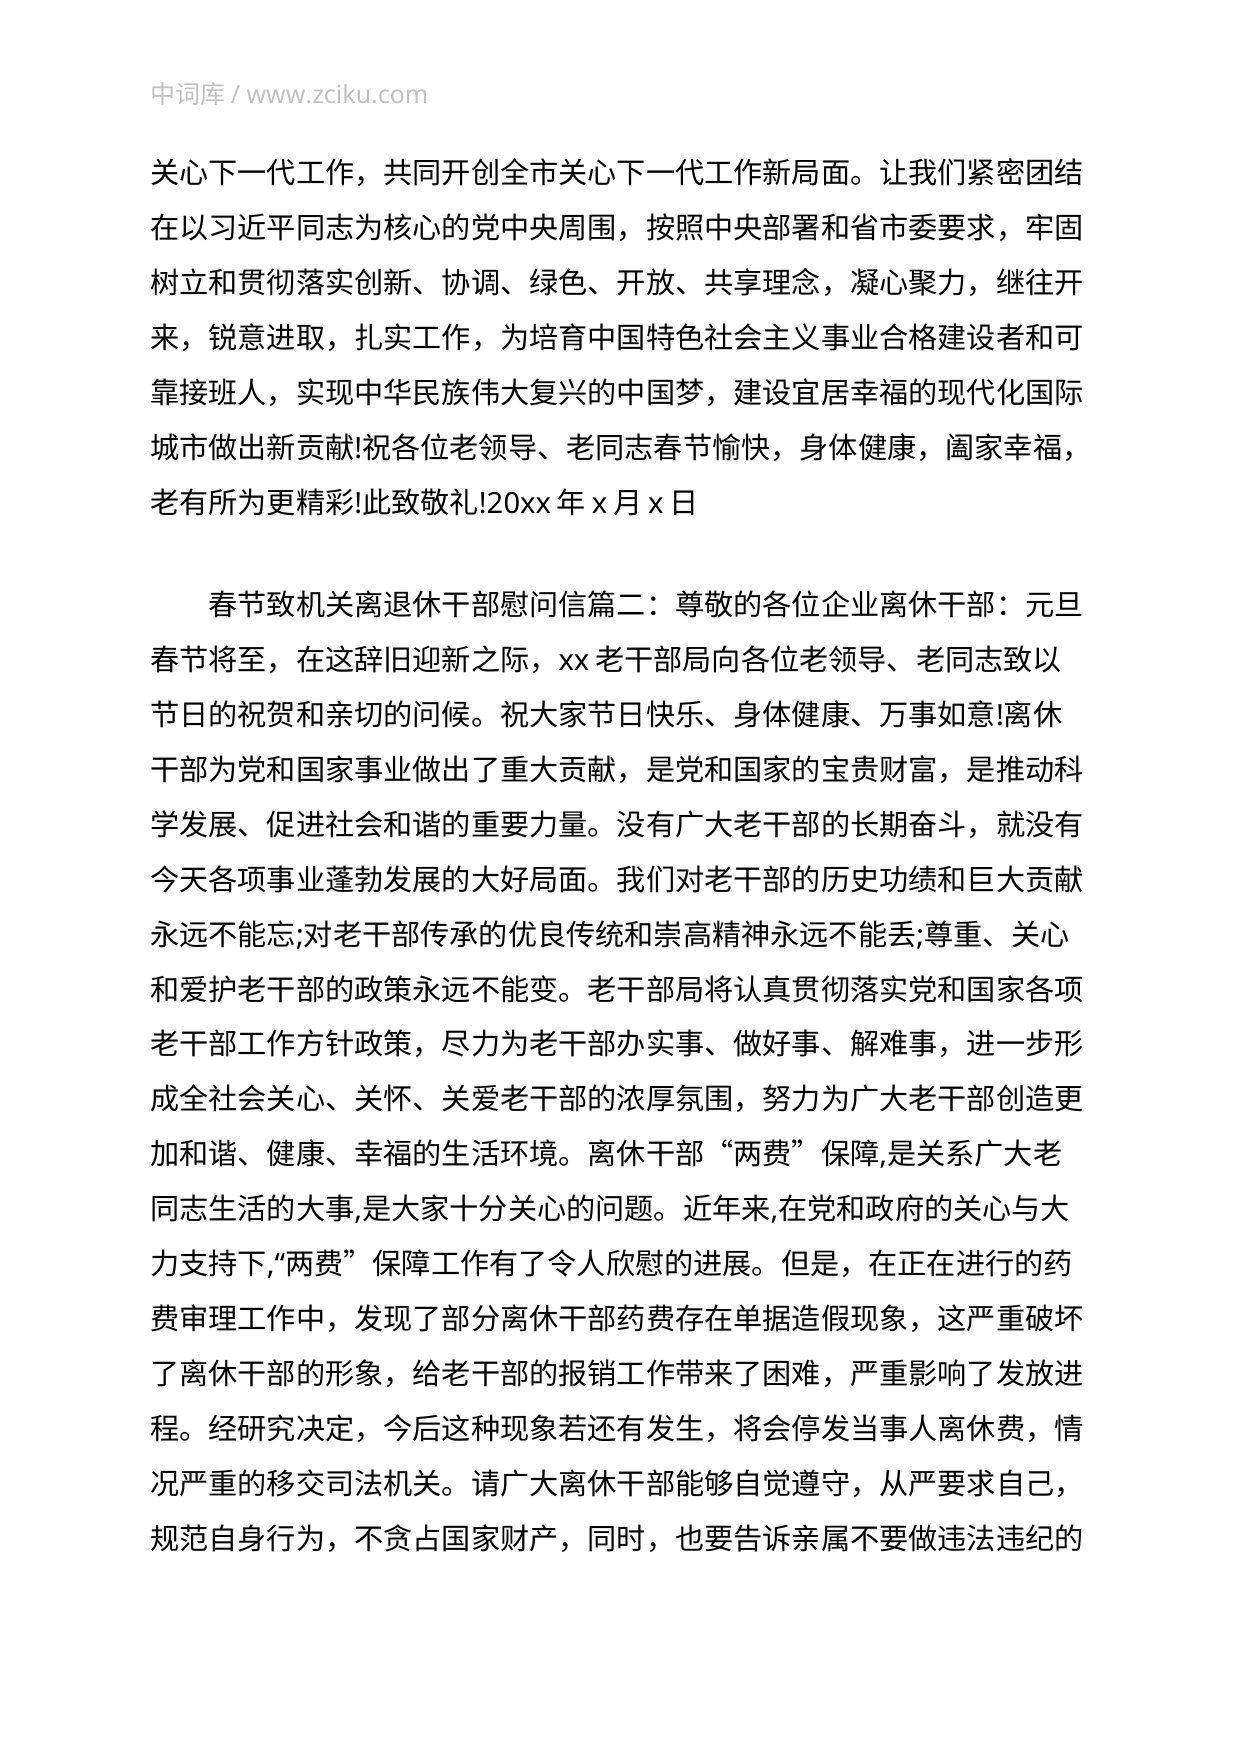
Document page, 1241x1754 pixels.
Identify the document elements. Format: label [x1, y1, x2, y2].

text [150, 581, 1090, 1558]
text [150, 150, 1090, 522]
